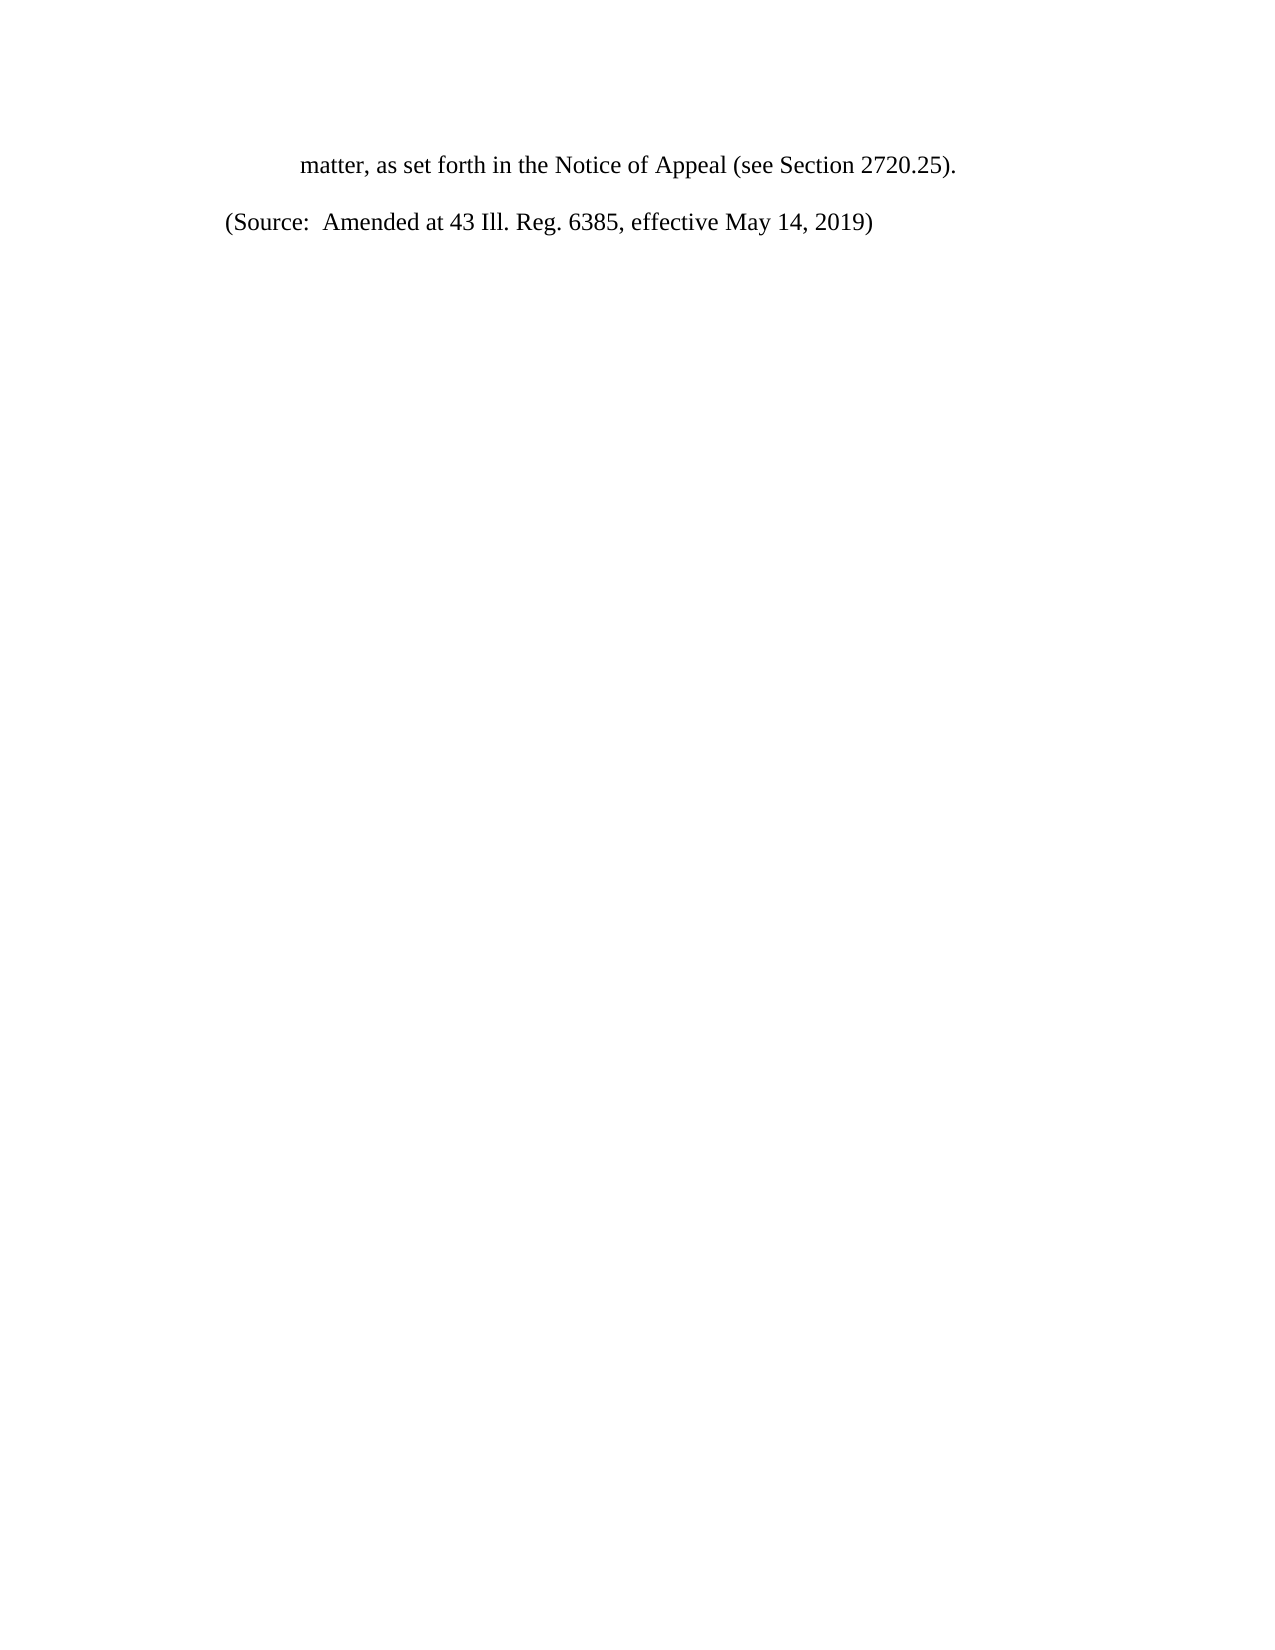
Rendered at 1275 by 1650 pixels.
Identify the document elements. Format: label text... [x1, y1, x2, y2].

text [225, 150, 1125, 179]
text (Source: Amended at 43 Ill. Reg. 6385, effective May 14, 2019) [225, 207, 1125, 236]
